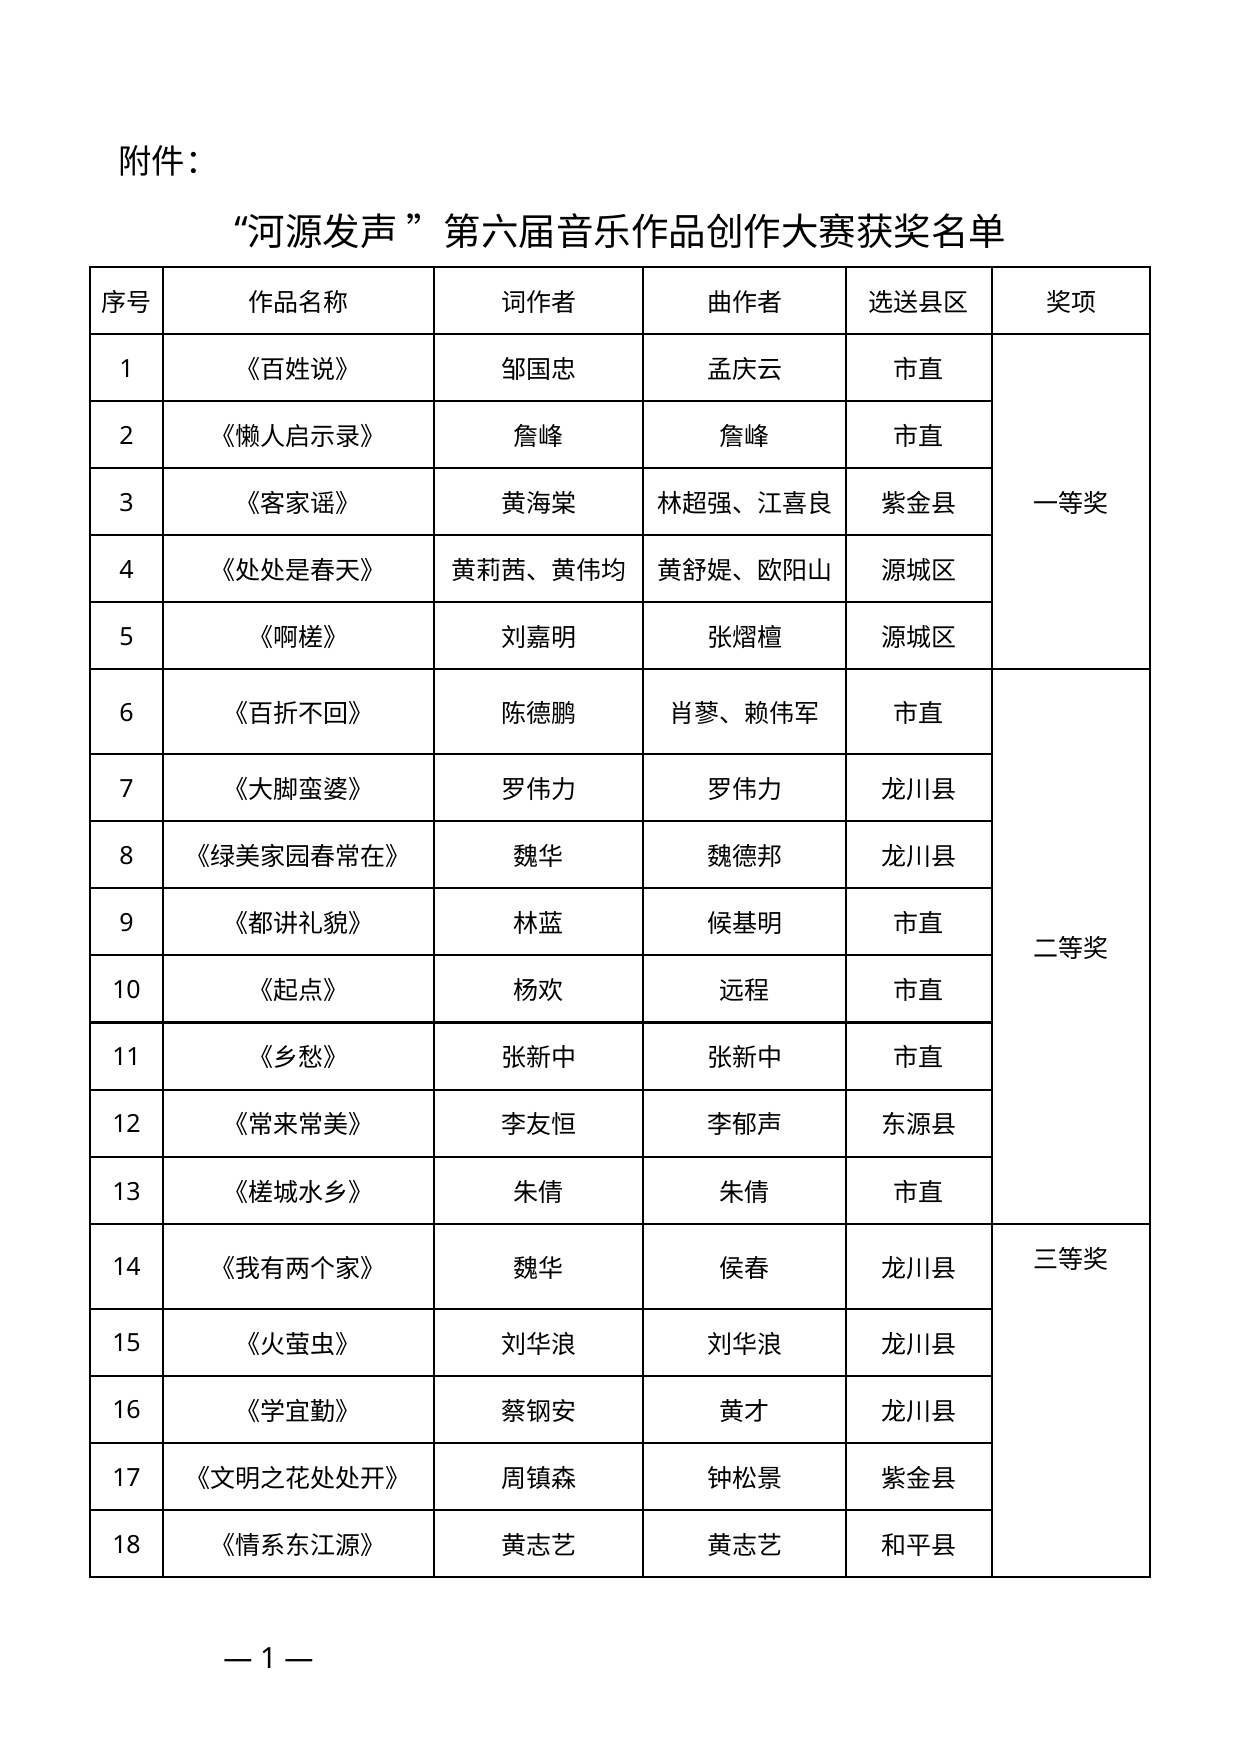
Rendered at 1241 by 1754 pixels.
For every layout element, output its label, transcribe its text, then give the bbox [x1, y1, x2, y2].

table_cell 9 [91, 889, 162, 954]
table_cell 8 [91, 822, 162, 887]
table_cell 选送县区 [847, 268, 991, 333]
table_cell 源城区 [847, 603, 991, 668]
table_cell 《起点》 [164, 956, 433, 1021]
text 附件： [118, 127, 1122, 192]
table_cell 张新中 [435, 1024, 642, 1088]
table_cell 远程 [644, 956, 845, 1021]
table_cell 10 [91, 956, 162, 1021]
table_cell 《火萤虫》 [164, 1310, 433, 1375]
table_cell 朱倩 [435, 1158, 642, 1223]
table_cell 魏华 [435, 822, 642, 887]
table_cell 和平县 [847, 1511, 991, 1576]
table_cell 黄舒媞、欧阳山 [644, 536, 845, 601]
table_cell 《我有两个家》 [164, 1225, 433, 1308]
table_cell 《百姓说》 [164, 335, 433, 400]
table_cell 4 [91, 536, 162, 601]
table_cell 源城区 [847, 536, 991, 601]
table_cell 《学宜勤》 [164, 1377, 433, 1442]
table_cell 周镇森 [435, 1444, 642, 1509]
table_cell 魏华 [435, 1225, 642, 1308]
table_cell 曲作者 [644, 268, 845, 333]
table_cell 朱倩 [644, 1158, 845, 1223]
table_cell 钟松景 [644, 1444, 845, 1509]
table_cell 市直 [847, 889, 991, 954]
table_cell 市直 [847, 1024, 991, 1088]
table_cell 黄志艺 [435, 1511, 642, 1576]
table_cell 市直 [847, 670, 991, 753]
table_cell 罗伟力 [644, 755, 845, 820]
table_cell 《乡愁》 [164, 1024, 433, 1088]
table_cell 《文明之花处处开》 [164, 1444, 433, 1509]
table_cell 张熠檀 [644, 603, 845, 668]
table_cell 黄莉茜、黄伟均 [435, 536, 642, 601]
table_cell 紫金县 [847, 469, 991, 534]
table_cell 15 [91, 1310, 162, 1375]
table_cell 14 [91, 1225, 162, 1308]
table_cell 刘华浪 [435, 1310, 642, 1375]
table_cell 黄才 [644, 1377, 845, 1442]
table_cell 三等奖 [993, 1225, 1149, 1576]
table_cell 张新中 [644, 1024, 845, 1088]
table_cell 6 [91, 670, 162, 753]
table_cell 东源县 [847, 1091, 991, 1156]
table_cell 蔡钢安 [435, 1377, 642, 1442]
table_cell 市直 [847, 956, 991, 1021]
table_cell 市直 [847, 1158, 991, 1223]
table_cell 11 [91, 1024, 162, 1088]
table_cell 魏德邦 [644, 822, 845, 887]
table_cell 林蓝 [435, 889, 642, 954]
table_cell 龙川县 [847, 822, 991, 887]
table_cell 龙川县 [847, 1310, 991, 1375]
table_cell 17 [91, 1444, 162, 1509]
table_cell 序号 [91, 268, 162, 333]
table_cell 黄志艺 [644, 1511, 845, 1576]
table_cell 詹峰 [644, 402, 845, 467]
table_cell 陈德鹏 [435, 670, 642, 753]
table_cell 《客家谣》 [164, 469, 433, 534]
table_cell 李友恒 [435, 1091, 642, 1156]
table_cell 奖项 [993, 268, 1149, 333]
table_cell 《都讲礼貌》 [164, 889, 433, 954]
table_cell 龙川县 [847, 1377, 991, 1442]
table_cell 《情系东江源》 [164, 1511, 433, 1576]
table_cell 罗伟力 [435, 755, 642, 820]
table_cell 李郁声 [644, 1091, 845, 1156]
table_cell 《百折不回》 [164, 670, 433, 753]
table_cell 《绿美家园春常在》 [164, 822, 433, 887]
table_cell 龙川县 [847, 1225, 991, 1308]
table_cell 一等奖 [993, 335, 1149, 668]
table_header “河源发声 ”第六届音乐作品创作大赛获奖名单 [90, 192, 1150, 266]
table_cell 《槎城水乡》 [164, 1158, 433, 1223]
table_cell 二等奖 [993, 670, 1149, 1223]
table_cell 刘华浪 [644, 1310, 845, 1375]
table_cell 《啊槎》 [164, 603, 433, 668]
table_cell 13 [91, 1158, 162, 1223]
table_cell 市直 [847, 335, 991, 400]
table_cell 词作者 [435, 268, 642, 333]
table_cell 肖蓼、赖伟军 [644, 670, 845, 753]
table_cell 孟庆云 [644, 335, 845, 400]
table_cell 18 [91, 1511, 162, 1576]
table_cell 5 [91, 603, 162, 668]
table_cell 杨欢 [435, 956, 642, 1021]
table_cell 紫金县 [847, 1444, 991, 1509]
table_cell 3 [91, 469, 162, 534]
table_cell 《处处是春天》 [164, 536, 433, 601]
table_cell 1 [91, 335, 162, 400]
table_cell 林超强、江喜良 [644, 469, 845, 534]
table_cell 邹国忠 [435, 335, 642, 400]
table_cell 龙川县 [847, 755, 991, 820]
table_cell 候基明 [644, 889, 845, 954]
table_cell 詹峰 [435, 402, 642, 467]
table_cell 2 [91, 402, 162, 467]
table_cell 市直 [847, 402, 991, 467]
table_cell 12 [91, 1091, 162, 1156]
table_cell 侯春 [644, 1225, 845, 1308]
table_cell 黄海棠 [435, 469, 642, 534]
table_cell 《懒人启示录》 [164, 402, 433, 467]
table_cell 《常来常美》 [164, 1091, 433, 1156]
table_cell 《大脚蛮婆》 [164, 755, 433, 820]
table_cell 刘嘉明 [435, 603, 642, 668]
table_cell 16 [91, 1377, 162, 1442]
table_cell 作品名称 [164, 268, 433, 333]
table_cell 7 [91, 755, 162, 820]
